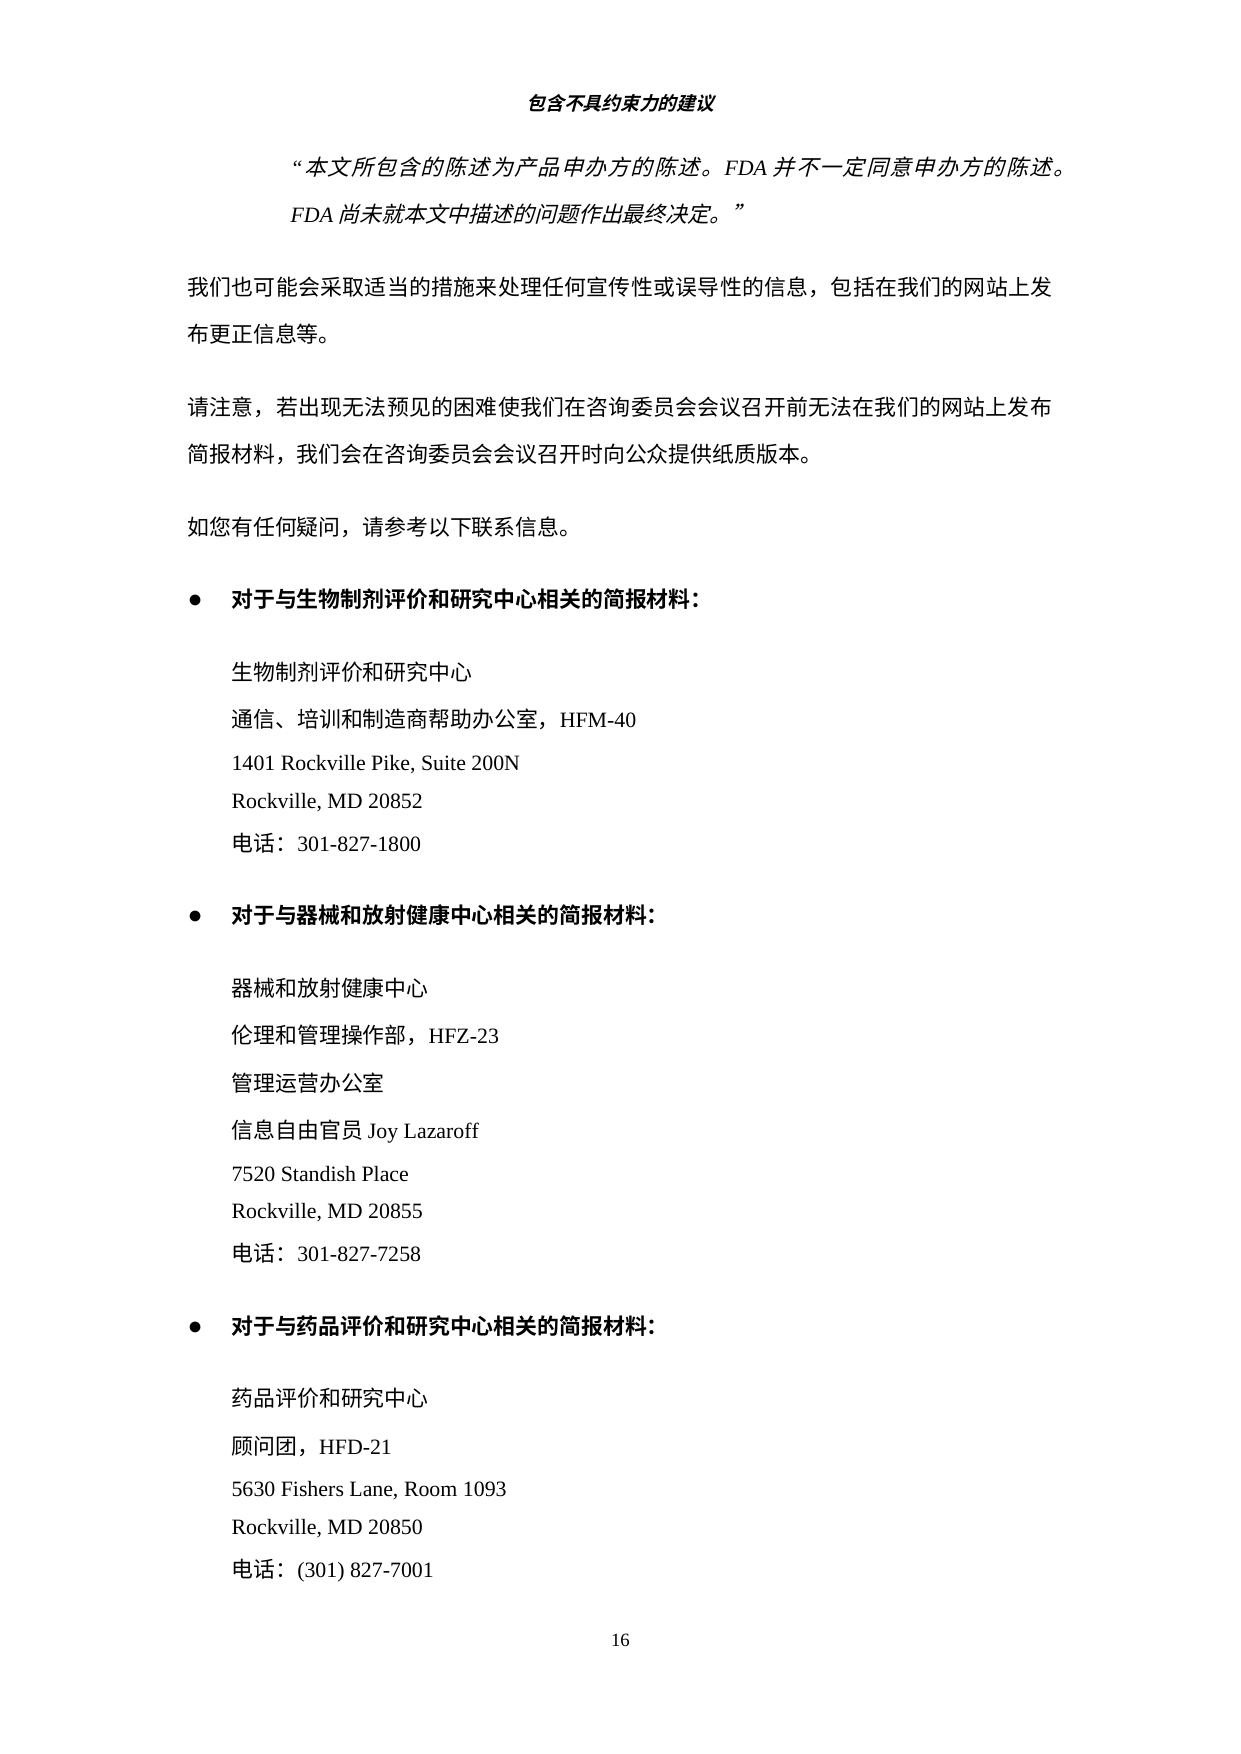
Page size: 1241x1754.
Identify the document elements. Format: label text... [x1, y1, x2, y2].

text 药品评价和研究中心 [231, 1381, 1053, 1413]
text 信息自由官员 Joy Lazaroff [231, 1113, 1053, 1145]
text Rockville, MD 20855 [231, 1198, 1053, 1224]
text 器械和放射健康中心 [231, 971, 1053, 1002]
text 顾问团，HFD-21 [231, 1429, 1053, 1460]
text Rockville, MD 20852 [231, 788, 1053, 813]
text 5630 Fishers Lane, Room 1093 [231, 1476, 1053, 1501]
text 请注意，若出现无法预见的困难使我们在咨询委员会会议召开前无法在我们的网站上发布简报材料，我们会在咨询委员会会议召开时向公众提供纸质版本。 [187, 390, 1053, 469]
text 通信、培训和制造商帮助办公室，HFM-40 [231, 702, 1053, 734]
text 电话：301-827-7258 [231, 1236, 1053, 1268]
text 7520 Standish Place [231, 1161, 1053, 1186]
list 对于与器械和放射健康中心相关的简报材料： [187, 898, 1053, 930]
list 对于与药品评价和研究中心相关的简报材料： [187, 1309, 1053, 1340]
text 电话：(301) 827-7001 [231, 1552, 1053, 1583]
text Rockville, MD 20850 [231, 1514, 1053, 1539]
text 1401 Rockville Pike, Suite 200N [231, 750, 1053, 775]
text 如您有任何疑问，请参考以下联系信息。 [187, 510, 1053, 542]
text “本文所包含的陈述为产品申办方的陈述。FDA并不一定同意申办方的陈述。FDA尚未就本文中描述的问题作出最终决定。” [290, 150, 1053, 229]
text 我们也可能会采取适当的措施来处理任何宣传性或误导性的信息，包括在我们的网站上发布更正信息等。 [187, 270, 1053, 349]
text 生物制剂评价和研究中心 [231, 655, 1053, 687]
text 电话：301-827-1800 [231, 826, 1053, 857]
list 对于与生物制剂评价和研究中心相关的简报材料： [187, 582, 1053, 614]
text 管理运营办公室 [231, 1066, 1053, 1097]
text 伦理和管理操作部，HFZ-23 [231, 1018, 1053, 1050]
